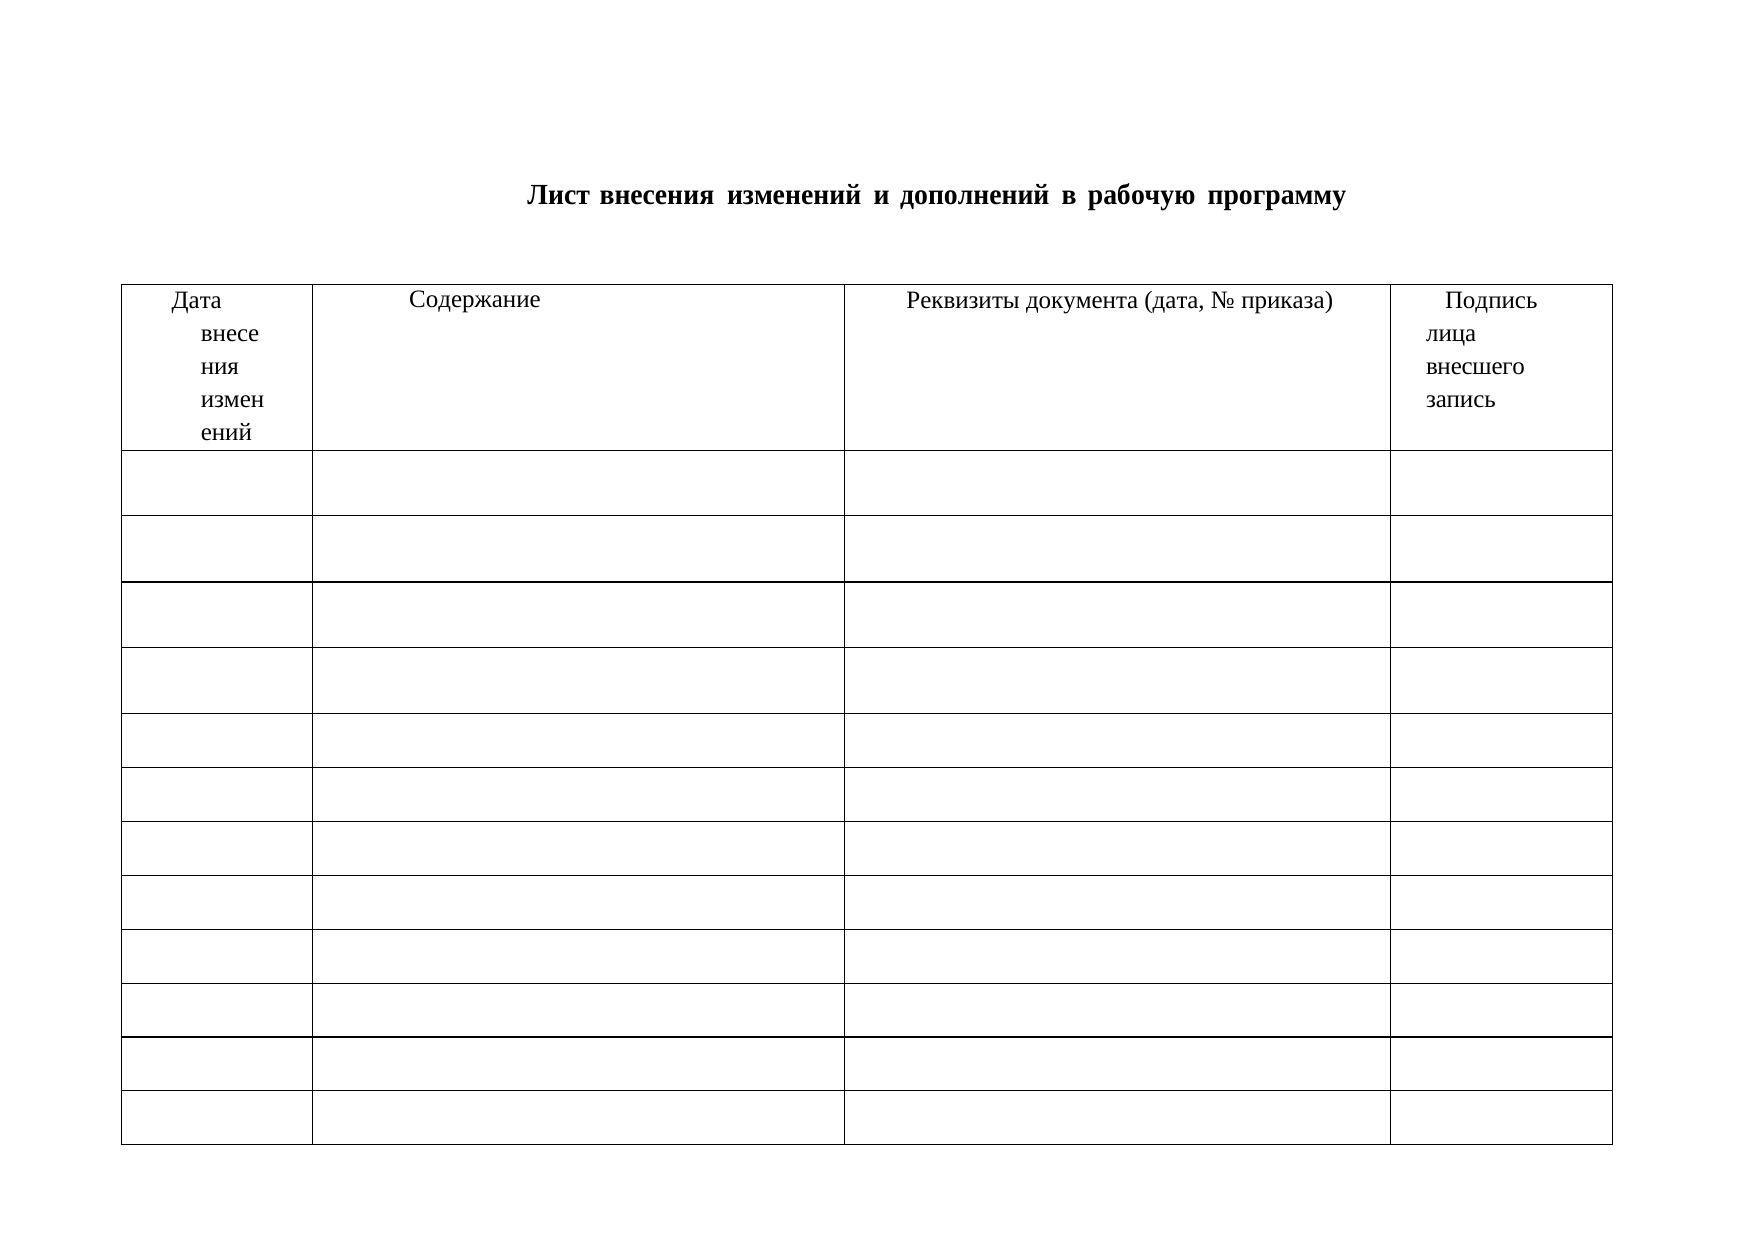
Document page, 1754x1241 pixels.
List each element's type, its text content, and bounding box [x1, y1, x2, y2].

table_cell [845, 648, 1390, 713]
table_cell [1391, 516, 1612, 581]
table_cell [1391, 714, 1612, 767]
table_cell [313, 822, 844, 874]
table_cell [313, 984, 844, 1036]
table_cell [313, 583, 844, 647]
table_cell [845, 876, 1390, 928]
table_cell [313, 930, 844, 982]
table_cell [845, 1091, 1390, 1144]
table_cell [1391, 1038, 1612, 1090]
table_cell [313, 451, 844, 515]
table_cell [1391, 583, 1612, 647]
table_header Реквизиты документа (дата, № приказа) [845, 285, 1390, 449]
table_cell [845, 516, 1390, 581]
table_cell [1391, 451, 1612, 515]
table_cell [845, 1038, 1390, 1090]
table_cell [1391, 930, 1612, 982]
table_cell [1391, 648, 1612, 713]
table_cell [313, 768, 844, 821]
table_cell [845, 451, 1390, 515]
table_cell [1391, 768, 1612, 821]
table_cell [122, 648, 312, 713]
table_cell [313, 876, 844, 928]
table_cell [1391, 984, 1612, 1036]
table_cell [845, 583, 1390, 647]
table_cell [845, 714, 1390, 767]
table_cell [122, 451, 312, 515]
table_cell [313, 714, 844, 767]
table_header Дата внесения изменений [122, 285, 312, 449]
table_cell [313, 516, 844, 581]
table_cell [845, 984, 1390, 1036]
table_cell [122, 516, 312, 581]
text Лист внесения изменений и дополнений в рабочую программу [527, 177, 1658, 211]
table_cell [1391, 1091, 1612, 1144]
table_cell [845, 930, 1390, 982]
table_header Подпись лица внесшего запись [1391, 285, 1612, 449]
table_cell [122, 583, 312, 647]
table_cell [313, 1038, 844, 1090]
table_cell [122, 984, 312, 1036]
table_cell [122, 876, 312, 928]
table_cell [122, 930, 312, 982]
table_cell [122, 822, 312, 874]
table_cell [1391, 876, 1612, 928]
table_cell [313, 1091, 844, 1144]
table_cell [122, 768, 312, 821]
table_cell [845, 768, 1390, 821]
table_header Содержание [313, 285, 844, 449]
table_cell [122, 1091, 312, 1144]
table_cell [845, 822, 1390, 874]
table_cell [1391, 822, 1612, 874]
table_cell [313, 648, 844, 713]
table_cell [122, 1038, 312, 1090]
table_cell [122, 714, 312, 767]
